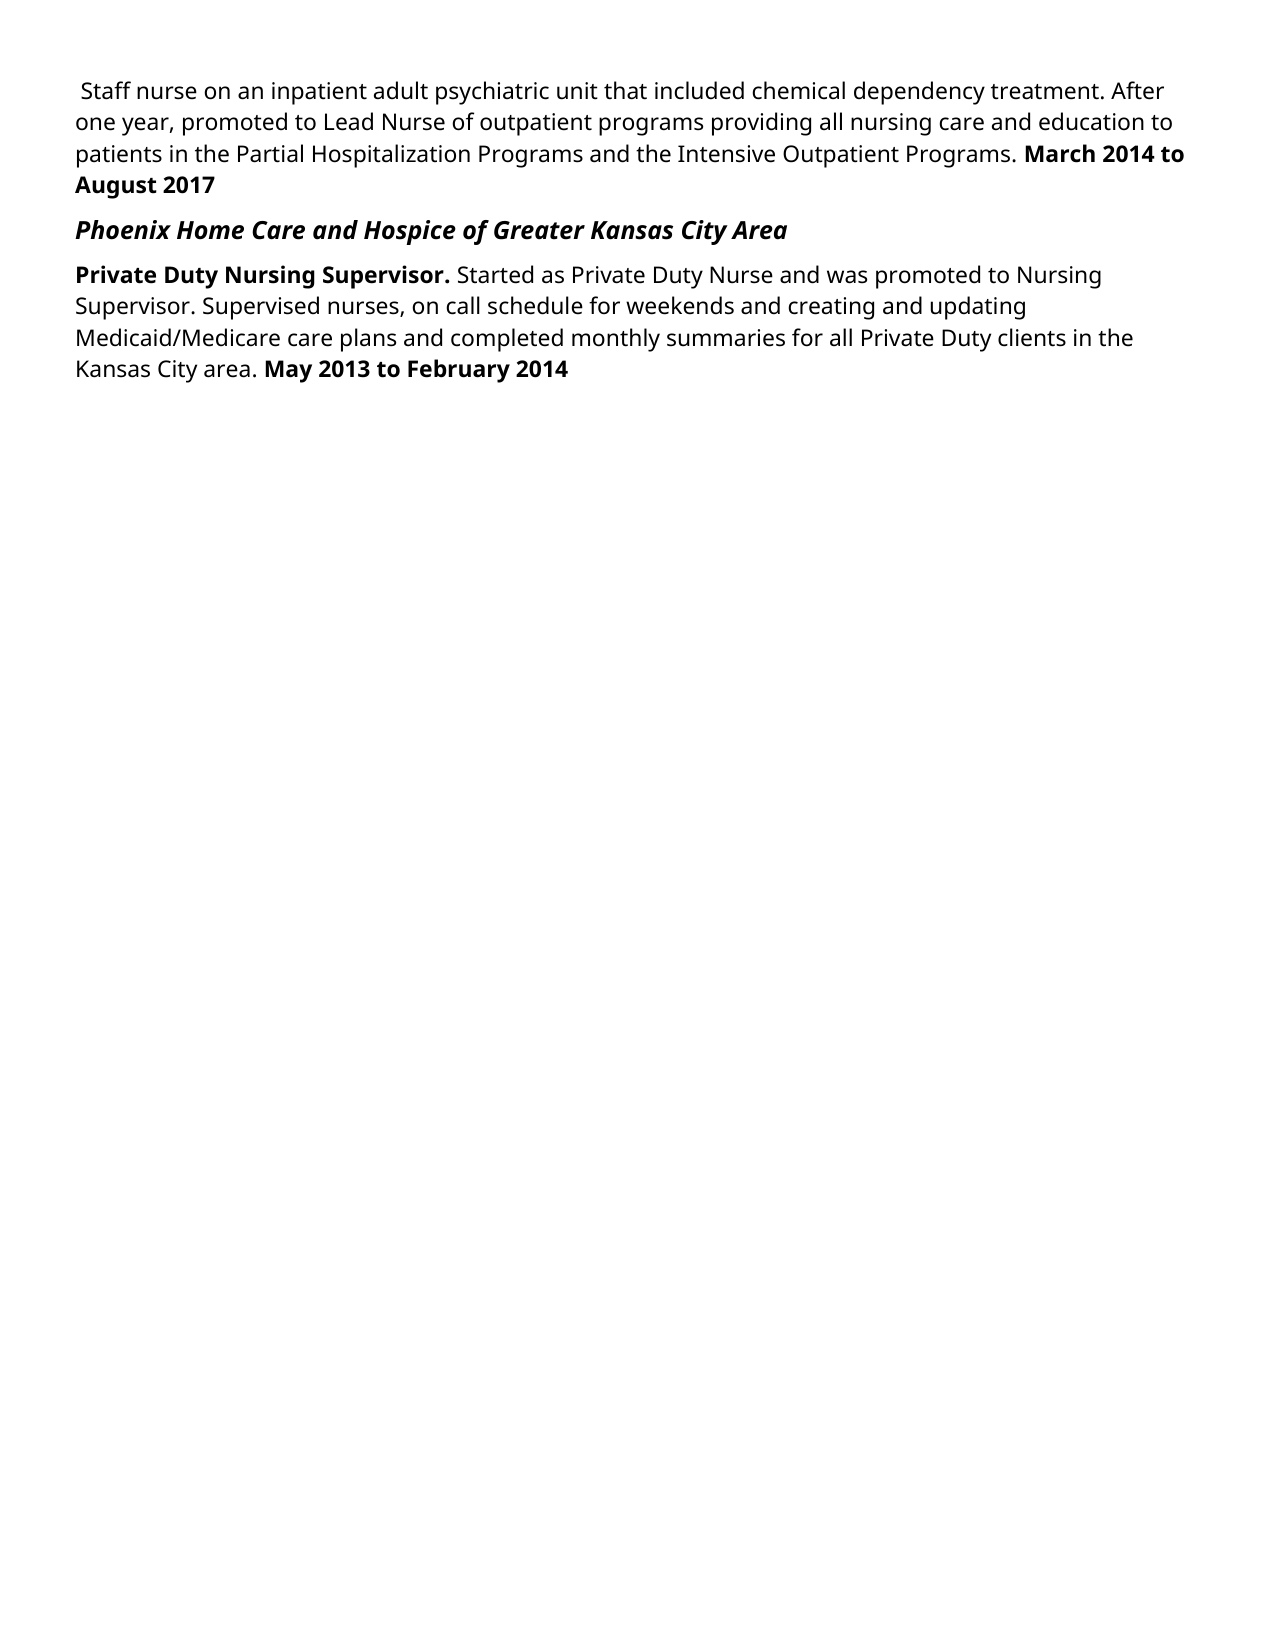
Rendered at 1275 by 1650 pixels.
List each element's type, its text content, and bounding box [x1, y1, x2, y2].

text Phoenix Home Care and Hospice of Greater Kansas City Area [75, 212, 1200, 247]
text Staff nurse on an inpatient adult psychiatric unit that included chemical dependency treatment. After one year, promoted to Lead Nurse of outpatient programs providing all nursing care and education to patients in the Partial Hospitalization Programs and the Intensive Outpatient Programs. March 2014 to August 2017 [75, 75, 1200, 200]
text Private Duty Nursing Supervisor. Started as Private Duty Nurse and was promoted to Nursing Supervisor. Supervised nurses, on call schedule for weekends and creating and updating Medicaid/Medicare care plans and completed monthly summaries for all Private Duty clients in the Kansas City area. May 2013 to February 2014 [75, 259, 1200, 384]
